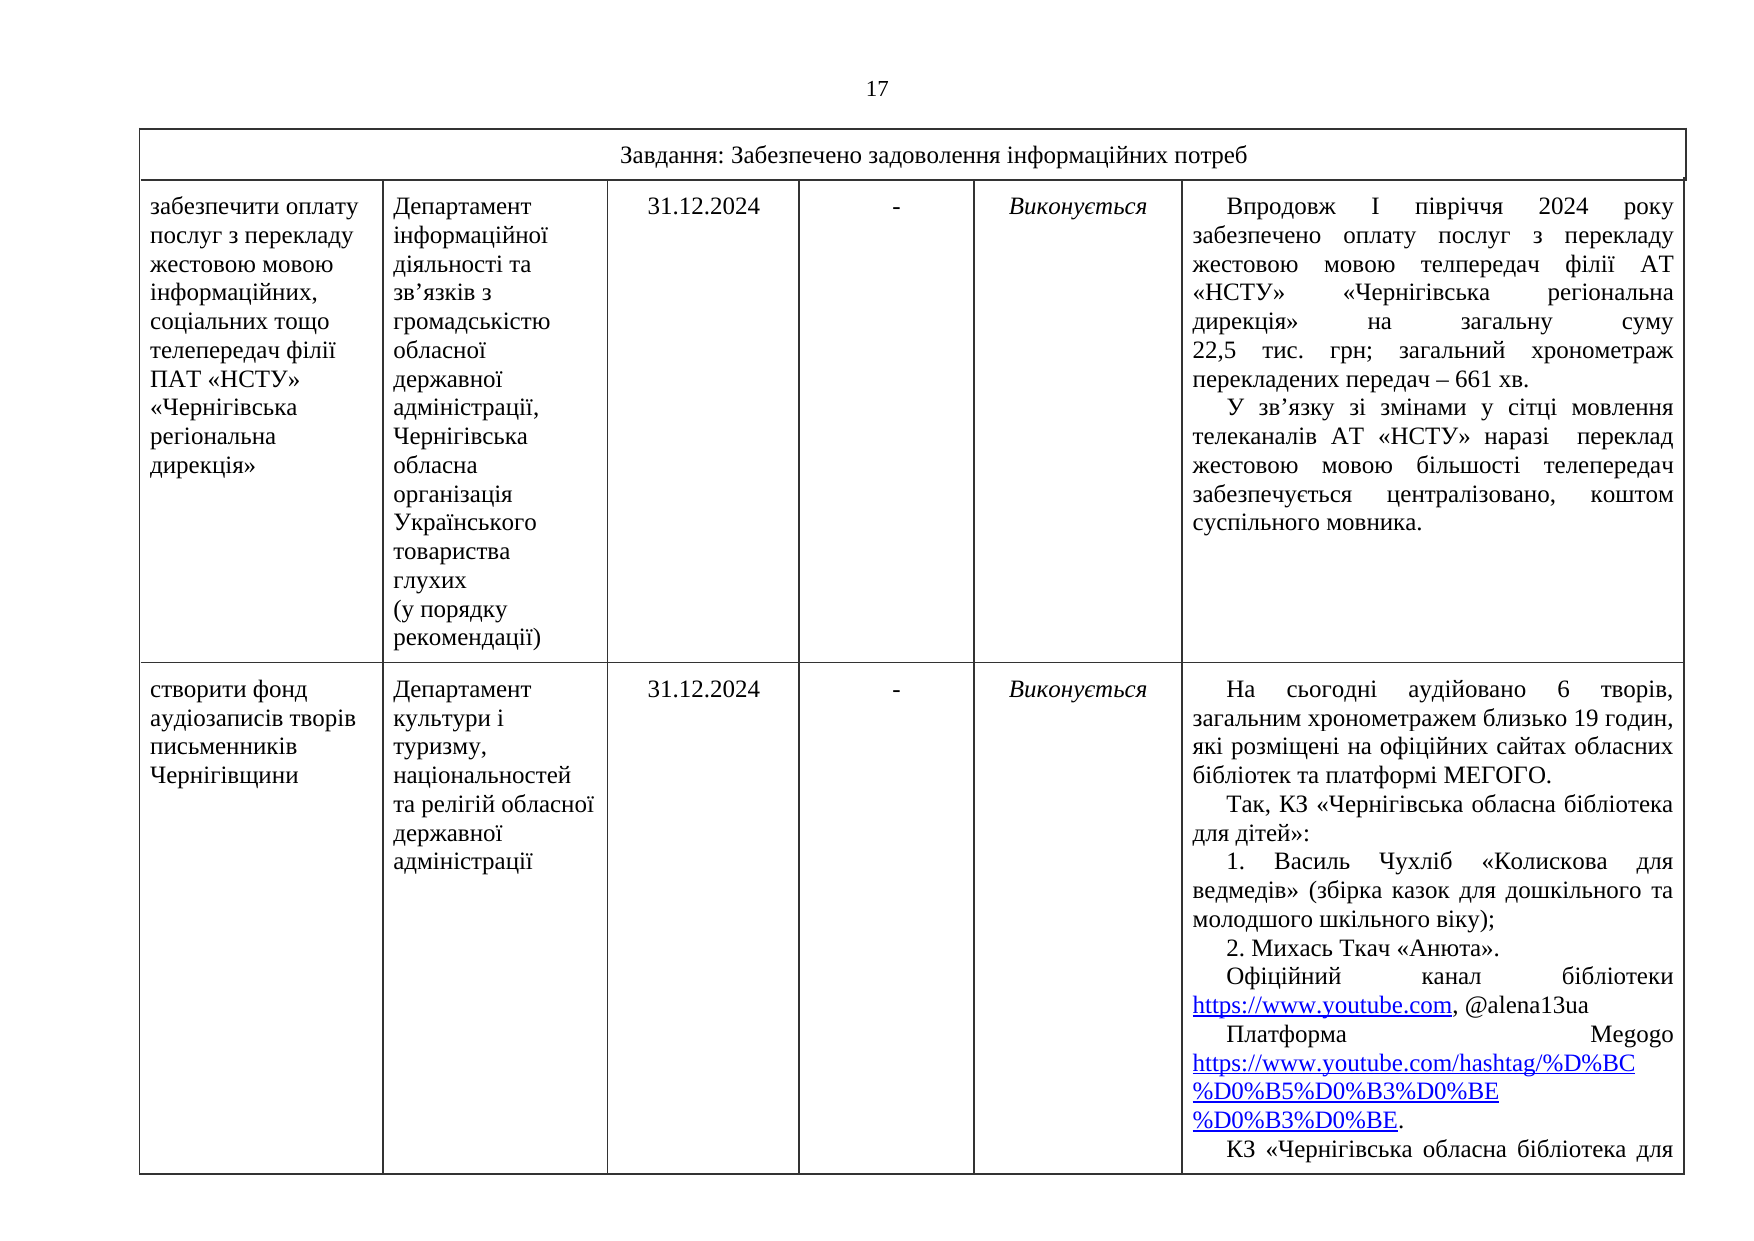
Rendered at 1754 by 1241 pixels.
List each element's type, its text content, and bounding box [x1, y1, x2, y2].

table_cell Департамент інформаційної діяльності та зв’язків з громадськістю обласної державної адміністрації, Чернігівська обласна організація Українського товариства глухих (у порядку рекомендації) [384, 181, 607, 662]
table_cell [1183, 663, 1683, 1173]
table_cell - [800, 663, 973, 1173]
table_cell 31.12.2024 [608, 663, 798, 1173]
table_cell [140, 663, 382, 1173]
table_cell 31.12.2024 [608, 181, 798, 662]
table_cell - [800, 181, 973, 662]
table_cell забезпечити оплату послуг з перекладу жестовою мовою інформаційних, соціальних тощо телепередач філії ПАТ «НСТУ» «Чернігівська регіональна дирекція» [140, 180, 382, 662]
table_cell Впродовж I півріччя 2024 року забезпечено оплату послуг з перекладу жестовою мовою телпередач філії АТ «НСТУ» «Чернігівська регіональна дирекція» на загальну суму 22,5 тис. грн; загальний хронометраж перекладених передач – 661 хв. У зв’язку зі змінами у сітці мовлення телеканалів АТ «НСТУ» наразі переклад жестовою мовою більшості телепередач забезпечується централізовано, коштом суспільного мовника. [1183, 181, 1683, 662]
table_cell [384, 663, 607, 1173]
table_cell Завдання: Забезпечено задоволення інформаційних потреб [140, 130, 1685, 179]
table_cell Виконується [975, 181, 1181, 662]
table_cell Виконується [975, 663, 1181, 1173]
